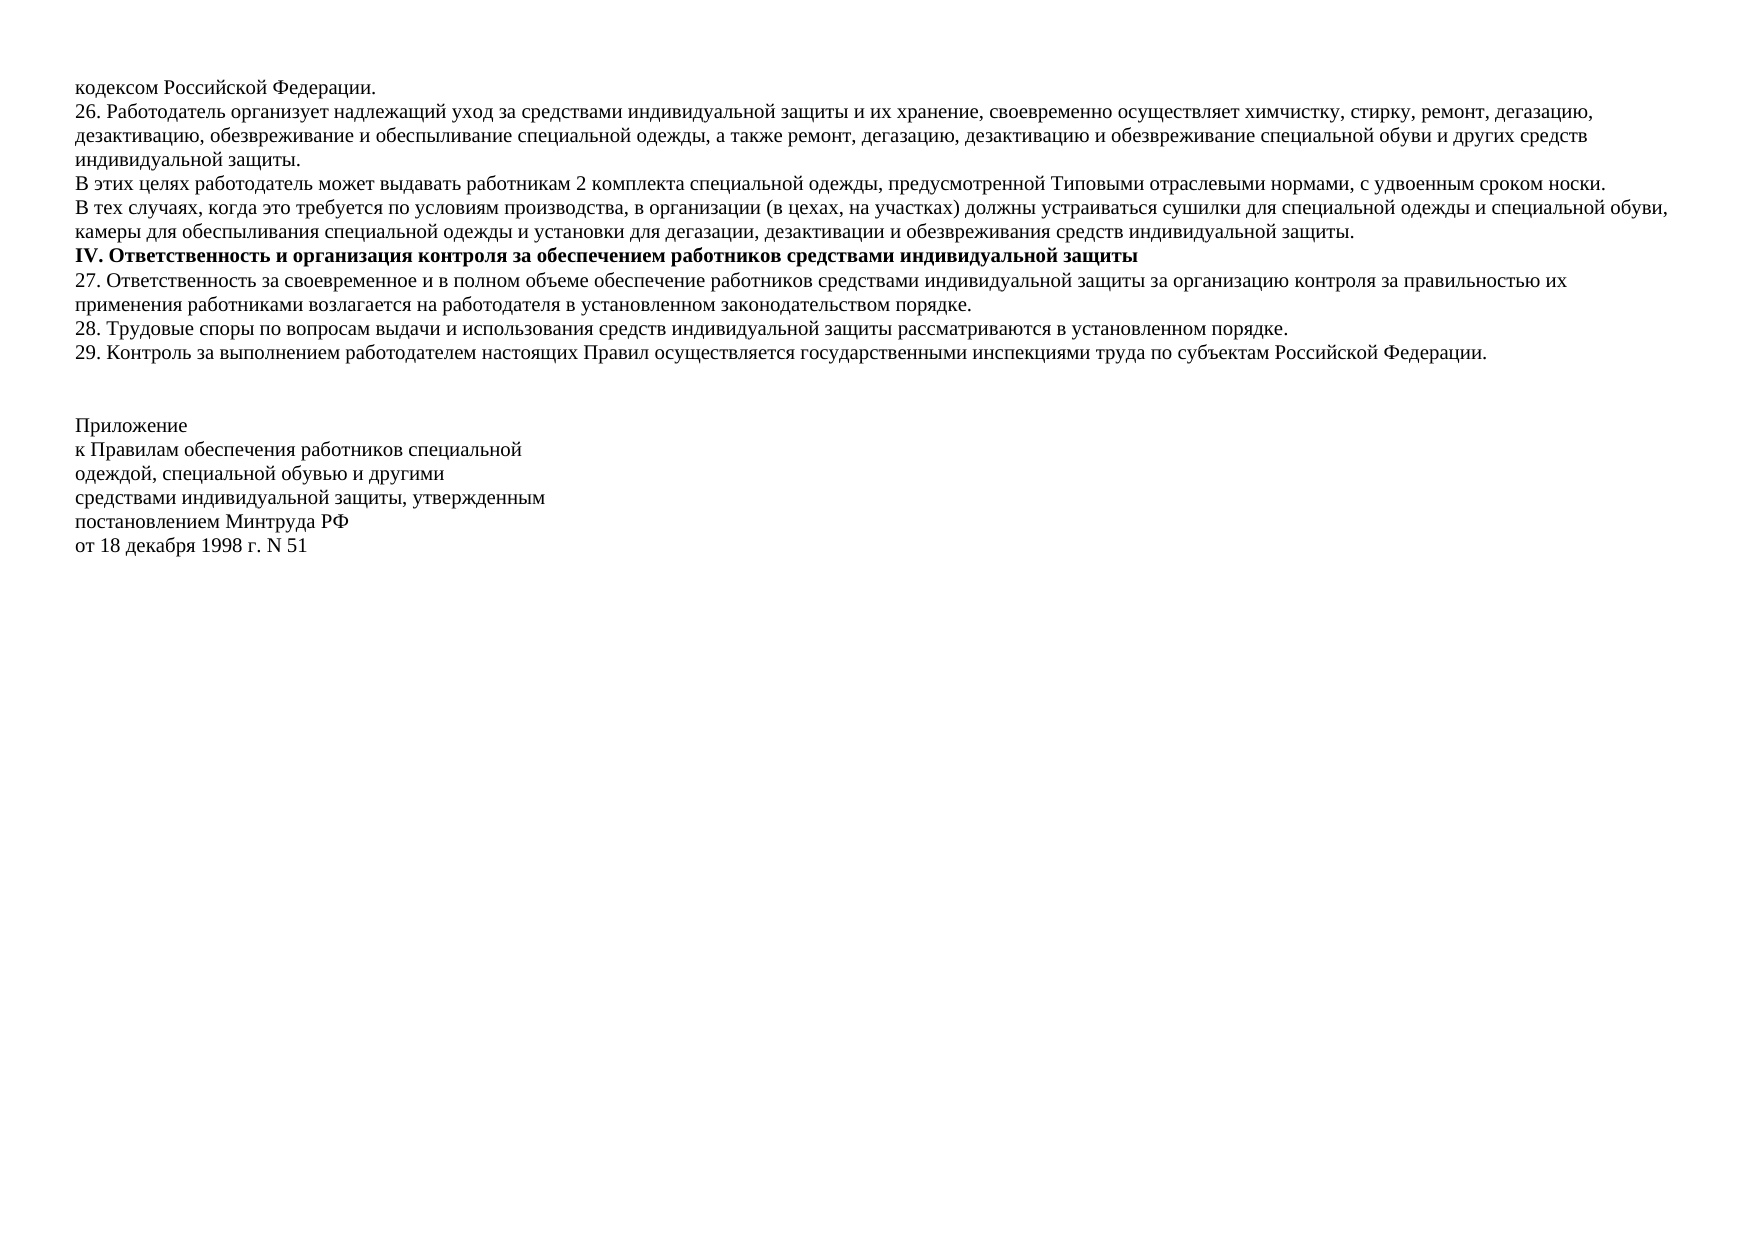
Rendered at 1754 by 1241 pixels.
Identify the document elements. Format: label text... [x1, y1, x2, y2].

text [75, 75, 1679, 267]
text Приложение к Правилам обеспечения работников специальной одеждой, специальной обувью и другими средствами индивидуальной защиты, утвержденным постановлением Минтруда РФ от 18 декабря 1998 г. N 51 [75, 413, 1679, 557]
text 27. Ответственность за своевременное и в полном объеме обеспечение работников средствами индивидуальной защиты за организацию контроля за правильностью их применения работниками возлагается на работодателя в установленном законодательством порядке. 28. Трудовые споры по вопросам выдачи и использования средств индивидуальной защиты рассматриваются в установленном порядке. 29. Контроль за выполнением работодателем настоящих Правил осуществляется государственными инспекциями труда по субъектам Российской Федерации. [75, 267, 1679, 364]
